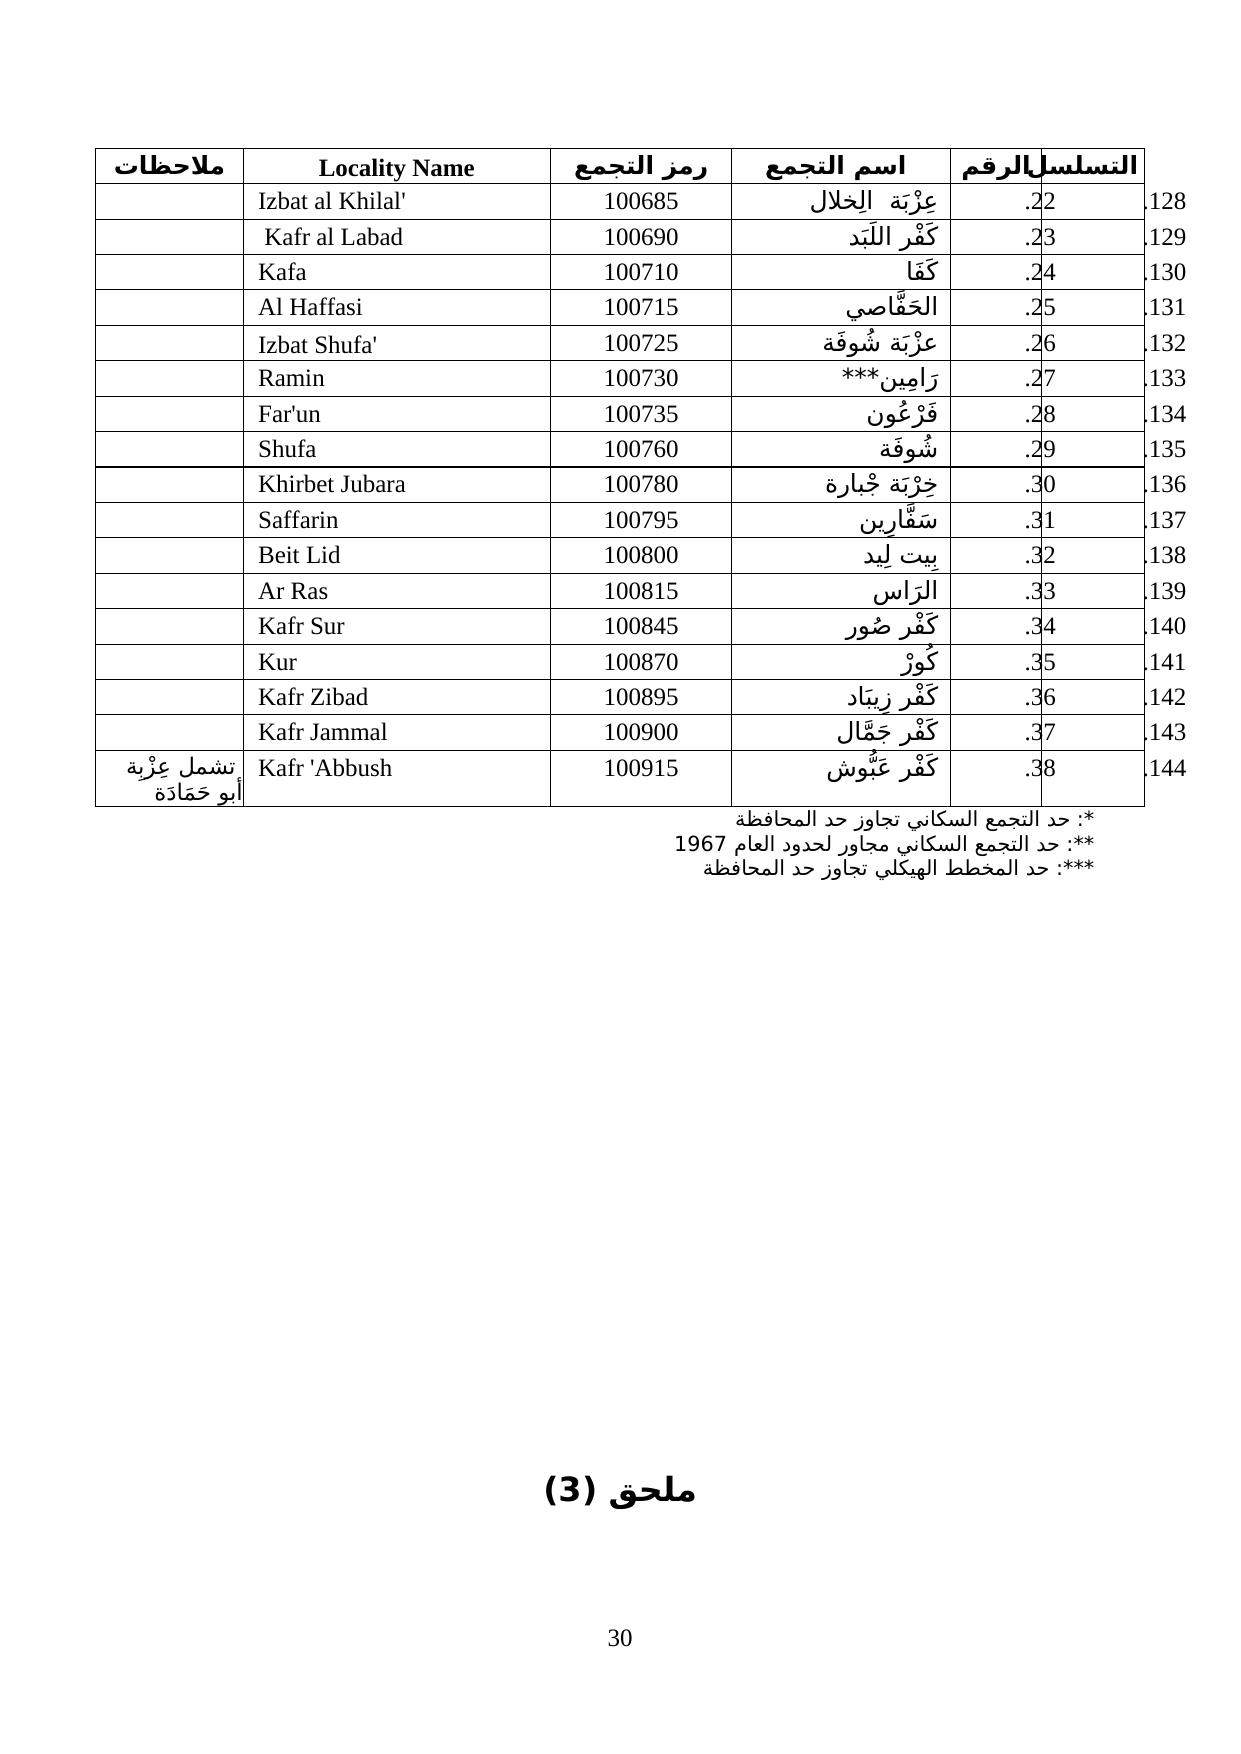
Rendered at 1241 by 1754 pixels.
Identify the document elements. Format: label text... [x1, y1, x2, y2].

table_cell 100795 [551, 503, 731, 537]
table_cell [951, 574, 1041, 608]
table_cell [1042, 680, 1144, 714]
table_cell 100900 [551, 715, 731, 750]
table_cell [1042, 397, 1144, 431]
table_cell [96, 326, 243, 360]
table_cell [1042, 468, 1144, 502]
table_cell [1042, 645, 1144, 679]
table_cell Kafr Zibad [244, 680, 550, 714]
table_cell [1042, 574, 1144, 608]
table_cell Khirbet Jubara [244, 468, 550, 502]
table_cell [951, 432, 1041, 466]
table_cell 100760 [551, 432, 731, 466]
table_cell [96, 432, 243, 466]
table_cell الحَفَّاصي [732, 290, 950, 325]
table_cell [951, 290, 1041, 325]
table_cell 100845 [551, 609, 731, 643]
table_cell كَفْر صُور [732, 609, 950, 643]
table_cell [1042, 361, 1144, 396]
table_cell فَرْعُون [732, 397, 950, 431]
table_cell [96, 645, 243, 679]
table_cell [951, 751, 1041, 806]
table_cell 100915 [551, 751, 731, 806]
table_cell [1042, 326, 1144, 360]
table_cell [1042, 220, 1144, 254]
table_cell [96, 220, 243, 254]
table_cell [96, 255, 243, 289]
text *: حد التجمع السكاني تجاوز حد المحافظة [148, 807, 1094, 832]
table_cell [1042, 609, 1144, 643]
table_cell [96, 609, 243, 643]
table_cell [951, 184, 1041, 218]
table_cell Kafr al Labad [244, 220, 550, 254]
table_cell شُوفَة [732, 432, 950, 466]
table_cell Kafr 'Abbush [244, 751, 550, 806]
table_cell Ramin [244, 361, 550, 396]
table_cell خِرْبَة جْبارة [732, 468, 950, 502]
text ***: حد المخطط الهيكلي تجاوز حد المحافظة [148, 856, 1094, 880]
text ملحق (3) [148, 1471, 1092, 1509]
table_cell [96, 503, 243, 537]
table_cell 100735 [551, 397, 731, 431]
table_cell 100685 [551, 184, 731, 218]
table_cell 'Izbat al Khilal [244, 184, 550, 218]
table_header Locality Name [244, 149, 550, 183]
table_cell كُورْ [732, 645, 950, 679]
table_cell [951, 255, 1041, 289]
table_cell 100710 [551, 255, 731, 289]
table_cell 100725 [551, 326, 731, 360]
table_cell رَامِين*** [732, 361, 950, 396]
table_cell [96, 574, 243, 608]
table_cell عِزْبَة الِخلال [732, 184, 950, 218]
table_header رمز التجمع [551, 149, 731, 183]
table_header الرقم [951, 149, 1041, 183]
table_cell تشمل عِزْبِة أبو حَمَادَة [96, 751, 243, 806]
table_cell 100715 [551, 290, 731, 325]
table_cell كَفْر اللَبَد [732, 220, 950, 254]
table_cell كَفَا [732, 255, 950, 289]
table_cell [1042, 432, 1144, 466]
table_cell [1042, 751, 1144, 806]
table_cell Ar Ras [244, 574, 550, 608]
table_cell 100815 [551, 574, 731, 608]
table_header اسم التجمع [732, 149, 950, 183]
table_cell [96, 538, 243, 573]
table_cell الرَاس [732, 574, 950, 608]
table_cell عزْبَة شُوفَة [732, 326, 950, 360]
list **: حد التجمع السكاني مجاور لحدود العام 1967 [129, 832, 1094, 856]
table_cell [951, 645, 1041, 679]
table_cell Shufa [244, 432, 550, 466]
table_cell Beit Lid [244, 538, 550, 573]
table_cell [951, 326, 1041, 360]
table_cell [951, 503, 1041, 537]
table_cell Far'un [244, 397, 550, 431]
table_cell 100895 [551, 680, 731, 714]
table_cell [951, 468, 1041, 502]
table_cell [951, 220, 1041, 254]
table_cell [1042, 290, 1144, 325]
table_cell 100780 [551, 468, 731, 502]
table_cell [96, 290, 243, 325]
table_cell [951, 715, 1041, 750]
table_cell 100800 [551, 538, 731, 573]
table_cell [96, 361, 243, 396]
table_cell [1042, 538, 1144, 573]
table_cell [1042, 503, 1144, 537]
table_cell Kafr Sur [244, 609, 550, 643]
table_cell Kur [244, 645, 550, 679]
table_cell بِيت لِيد [732, 538, 950, 573]
table_cell Saffarin [244, 503, 550, 537]
table_cell كَفْر زِيبَاد [732, 680, 950, 714]
table_cell Al Haffasi [244, 290, 550, 325]
table_header التسلسل [1042, 149, 1144, 183]
table_cell [951, 609, 1041, 643]
table_cell [951, 397, 1041, 431]
table_cell 'Izbat Shufa [244, 326, 550, 360]
table_cell [951, 361, 1041, 396]
table_cell [96, 397, 243, 431]
table_cell [1042, 184, 1144, 218]
table_cell [96, 468, 243, 502]
table_cell [96, 715, 243, 750]
table_cell [1042, 255, 1144, 289]
table_cell كَفْر جَمَّال [732, 715, 950, 750]
table_cell [951, 680, 1041, 714]
table_header ملاحظات [96, 149, 243, 183]
table_cell [951, 538, 1041, 573]
table_cell [96, 680, 243, 714]
table_cell 100870 [551, 645, 731, 679]
table_cell [1042, 715, 1144, 750]
table_cell كَفْر عَبُّوش [732, 751, 950, 806]
table_cell [96, 184, 243, 218]
table_cell 100730 [551, 361, 731, 396]
table_cell Kafr Jammal [244, 715, 550, 750]
table_cell 100690 [551, 220, 731, 254]
table_cell سَفَّارِين [732, 503, 950, 537]
table_cell Kafa [244, 255, 550, 289]
